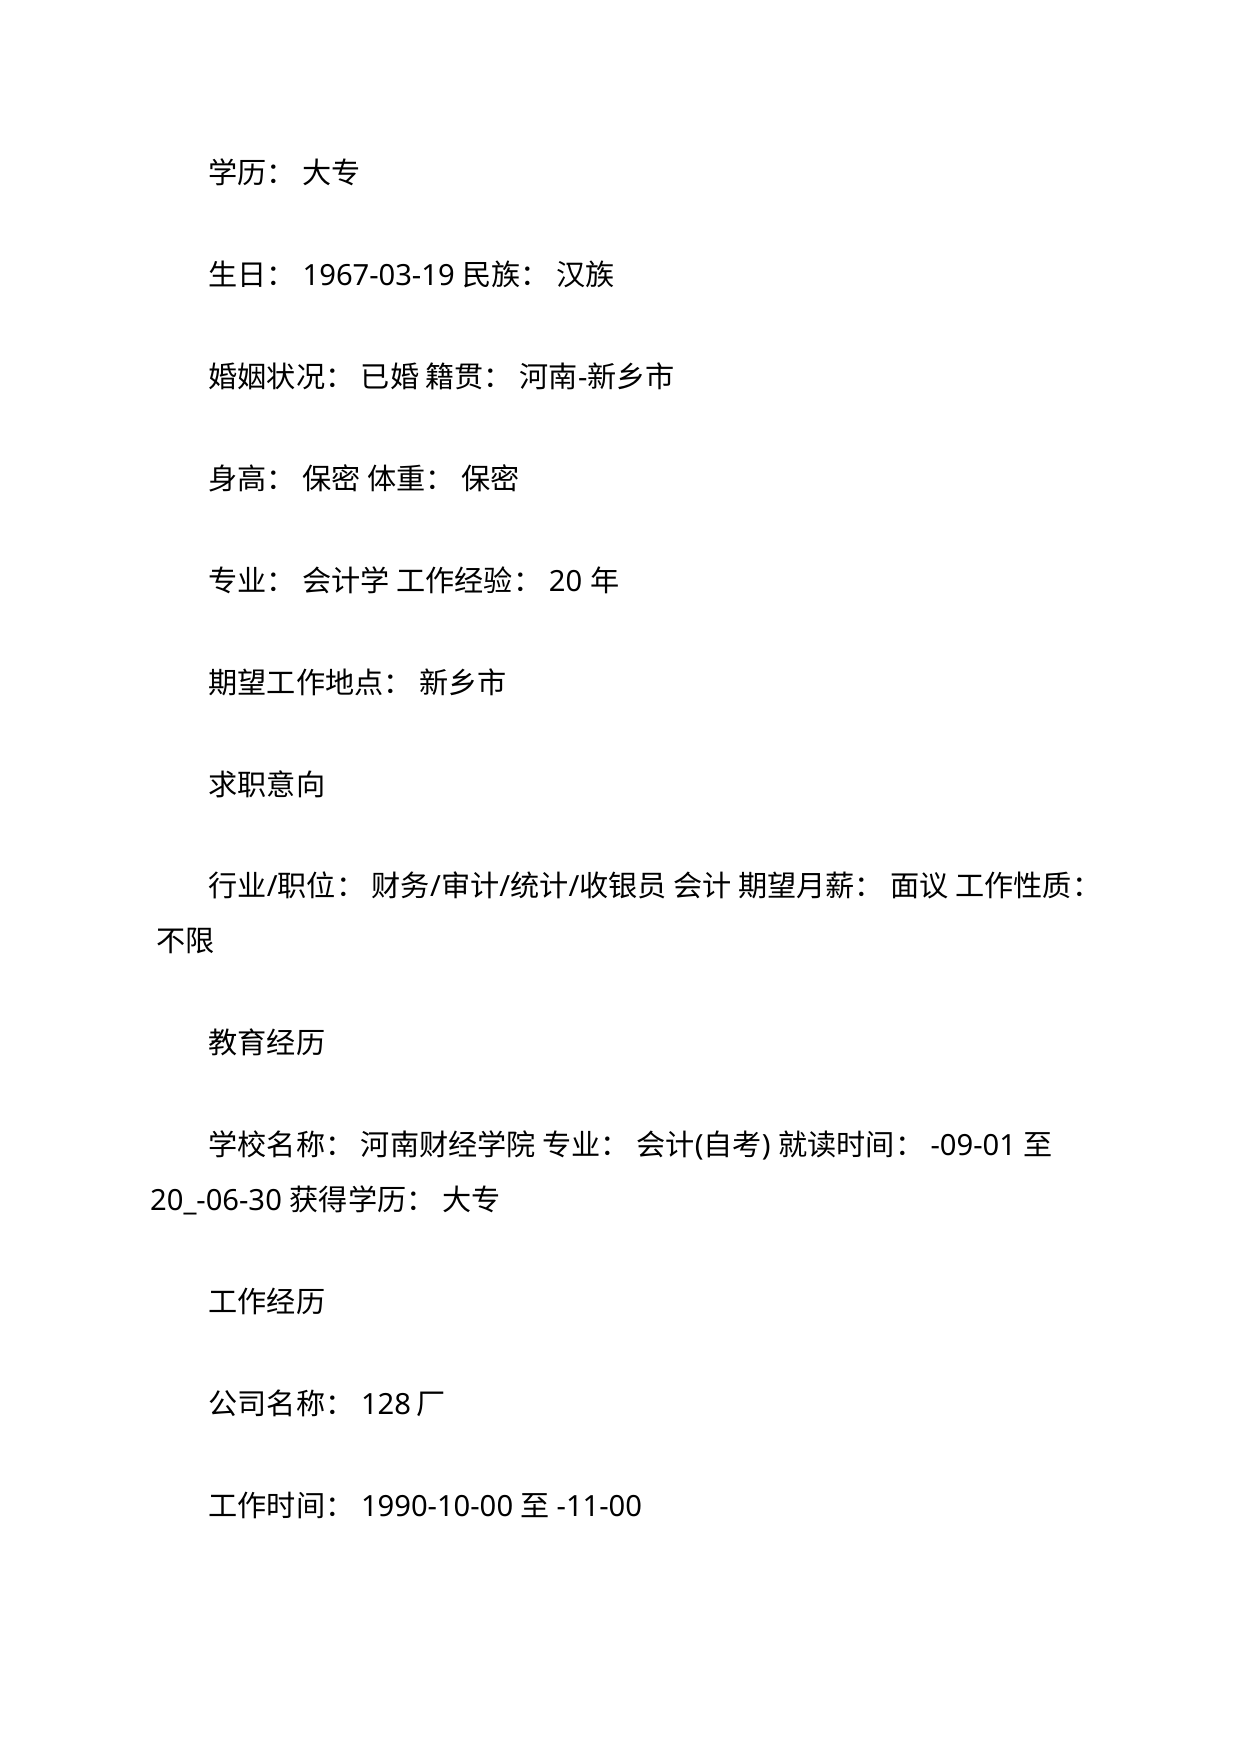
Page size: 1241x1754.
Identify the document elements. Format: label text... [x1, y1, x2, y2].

text 教育经历 [150, 1020, 1090, 1062]
text 求职意向 [150, 761, 1090, 803]
text 专业： 会计学 工作经验： 20 年 [150, 557, 1090, 600]
text 公司名称： 128厂 [150, 1380, 1090, 1423]
text 学校名称： 河南财经学院 专业： 会计(自考) 就读时间： -09-01 至 20_-06-30 获得学历： 大专 [150, 1122, 1090, 1219]
text 学历： 大专 [150, 150, 1090, 192]
text 婚姻状况： 已婚 籍贯： 河南-新乡市 [150, 354, 1090, 396]
text 工作经历 [150, 1278, 1090, 1321]
text 工作时间： 1990-10-00 至 -11-00 [150, 1482, 1090, 1525]
text 身高： 保密 体重： 保密 [150, 456, 1090, 498]
text 行业/职位： 财务/审计/统计/收银员 会计 期望月薪： 面议 工作性质： 不限 [150, 863, 1090, 960]
text 期望工作地点： 新乡市 [150, 659, 1090, 702]
text 生日： 1967-03-19 民族： 汉族 [150, 252, 1090, 294]
